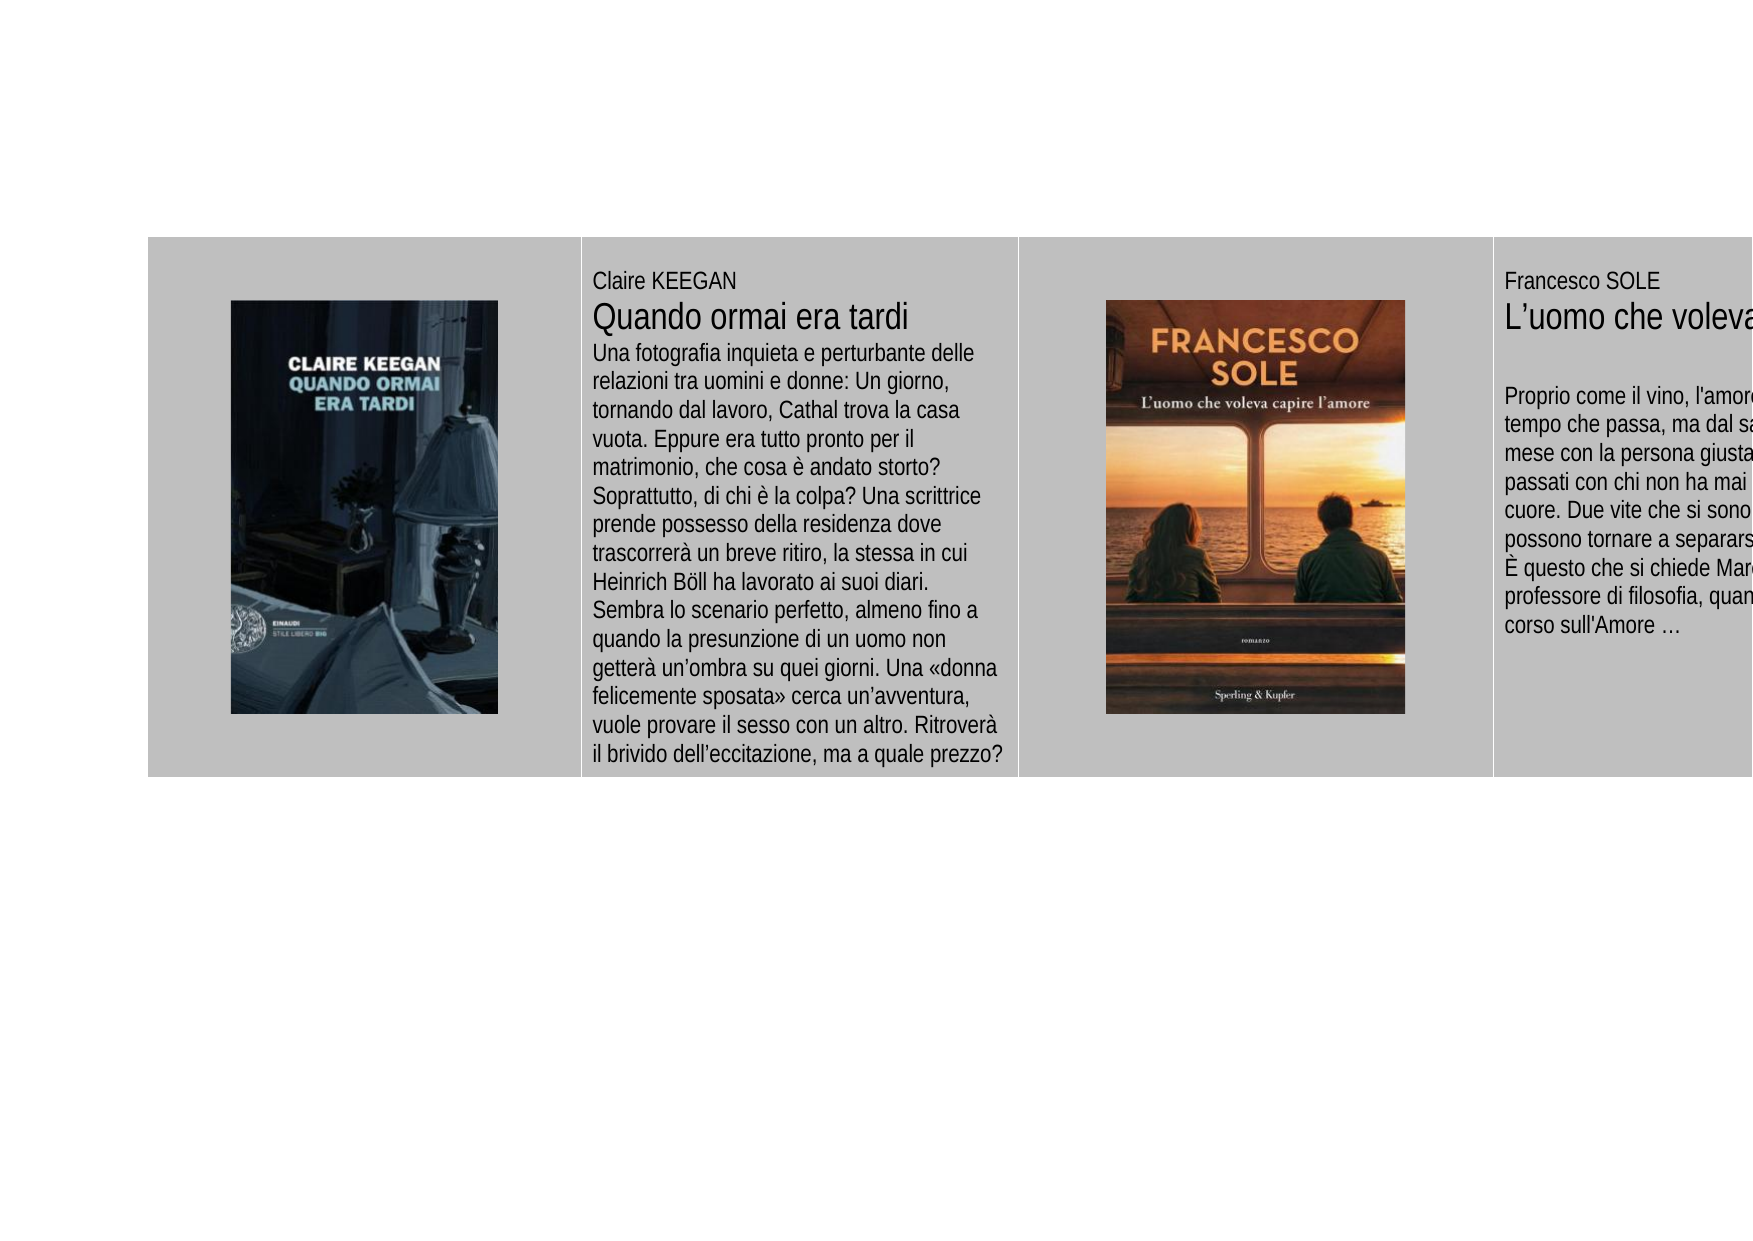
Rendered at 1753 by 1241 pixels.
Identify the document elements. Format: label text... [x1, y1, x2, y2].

table_cell [148, 237, 581, 777]
table_cell Claire KEEGAN Quando ormai era tardi Una fotografia inquieta e perturbante delle relazioni tra uomini e donne: Un giorno, tornando dal lavoro, Cathal trova la casa vuota. Eppure era tutto pronto per il matrimonio, che cosa è andato storto? Soprattutto, di chi è la colpa? Una scrittrice prende possesso della residenza dove trascorrerà un breve ritiro, la stessa in cui Heinrich Böll ha lavorato ai suoi diari. Sembra lo scenario perfetto, almeno fino a quando la presunzione di un uomo non getterà un’ombra su quei giorni. Una «donna felicemente sposata» cerca un’avventura, vuole provare il sesso con un altro. Ritroverà il brivido dell’eccitazione, ma a quale prezzo? [582, 237, 1018, 777]
table_cell [1019, 237, 1493, 777]
picture [230, 300, 498, 714]
picture [1106, 300, 1406, 714]
table_cell Francesco SOLE L’uomo che voleva capire l’amore Proprio come il vino, l'amore non si giudica dal tempo che passa, ma dal sapore che lascia. Un mese con la persona giusta vale più di tanti anni passati con chi non ha mai saputo farti ubriacare il cuore. Due vite che si sono intrecciate per amore possono tornare a separarsi, come se nulla fosse? È questo che si chiede Marco Boneri, stimato professore di filosofia, quando decide di tenere un corso sull'Amore … [1494, 237, 1752, 777]
